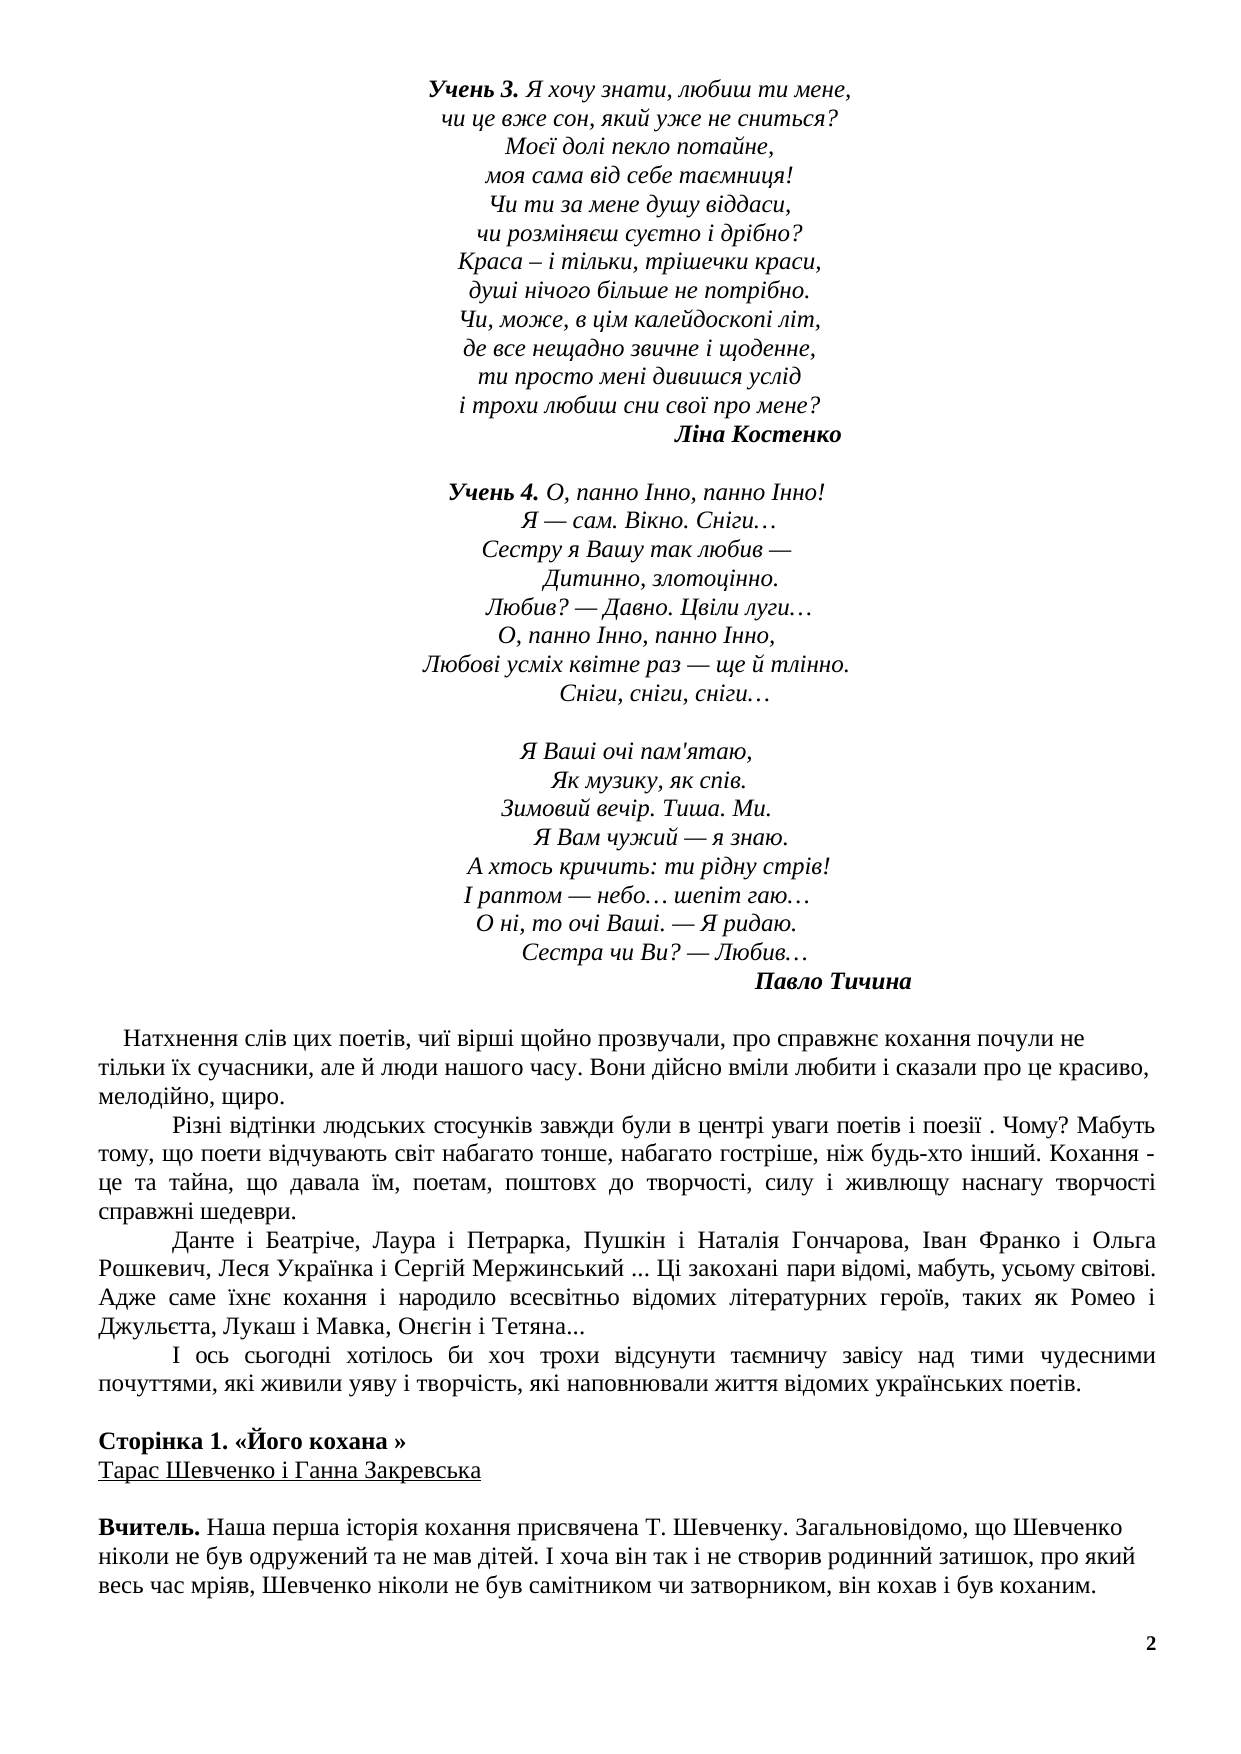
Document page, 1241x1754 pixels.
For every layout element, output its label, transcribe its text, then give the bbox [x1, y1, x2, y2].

text Я Ваші очі пам'ятаю, Як музику, як спів. Зимовий вечір. Тиша. Ми. Я Вам чужий — я знаю. А хтось кричить: ти рідну стрів! І раптом — небо… шепіт гаю… О ні, то очі Ваші. — Я ридаю. Сестра чи Ви? — Любив… [123, 736, 1156, 966]
text Павло Тичина [123, 966, 1156, 995]
text Учень 3. Я хочу знати, любиш ти мене, чи це вже сон, який уже не сниться? Моєї долі пекло потайне, моя сама від себе таємниця! Чи ти за мене душу віддаси, чи розміняєш суєтно і дрібно? Краса – і тільки, трішечки краси, душі нічого більше не потрібно. Чи, може, в цім калейдоскопі літ, де все нещадно звичне і щоденне, ти просто мені дивишся услід і трохи любиш сни свої про мене? [123, 74, 1156, 419]
text Данте і Беатріче, Лаура і Петрарка, Пушкін і Наталія Гончарова, Іван Франко і Ольга Рошкевич, Леся Українка і Сергій Мержинський ... Ці закохані пари відомі, мабуть, усьому світові. Адже саме їхнє кохання і народило всесвітньо відомих літературних героїв, таких як Ромео і Джульєтта, Лукаш і Мавка, Онєгін і Тетяна... [98, 1225, 1156, 1340]
text Різні відтінки людських стосунків завжди були в центрі уваги поетів і поезії . Чому? Мабуть тому, що поети відчувають світ набагато тонше, набагато гостріше, ніж будь-хто інший. Кохання - це та тайна, що давала їм, поетам, поштовх до творчості, силу і живлющу наснагу творчості справжні шедеври. [98, 1110, 1156, 1225]
text Натхнення слів цих поетів, чиї вірші щойно прозвучали, про справжнє кохання почули не тільки їх сучасники, але й люди нашого часу. Вони дійсно вміли любити і сказали про це красиво, мелодійно, щиро. [98, 1023, 1156, 1110]
text Сторінка 1. «Його кохана » [98, 1426, 1156, 1455]
text Вчитель. Наша перша історія кохання присвячена Т. Шевченку. Загальновідомо, що Шевченко ніколи не був одружений та не мав дітей. І хоча він так і не створив родинний затишок, про який весь час мріяв, Шевченко ніколи не був самітником чи затворником, він кохав і був коханим. [98, 1512, 1156, 1598]
text Ліна Костенко [123, 419, 1156, 448]
text Тарас Шевченко і Ганна Закревська [98, 1455, 1156, 1483]
text І ось сьогодні хотілось би хоч трохи відсунути таємничу завісу над тими чудесними почуттями, які живили уяву і творчість, які наповнювали життя відомих українських поетів. [98, 1340, 1156, 1397]
text Учень 4. О, панно Інно, панно Інно! Я — сам. Вікно. Сніги… Сестру я Вашу так любив — Дитинно, злотоцінно. Любив? — Давно. Цвіли луги… О, панно Інно, панно Інно, Любові усміх квітне раз — ще й тлінно. Сніги, сніги, сніги… [123, 477, 1156, 707]
